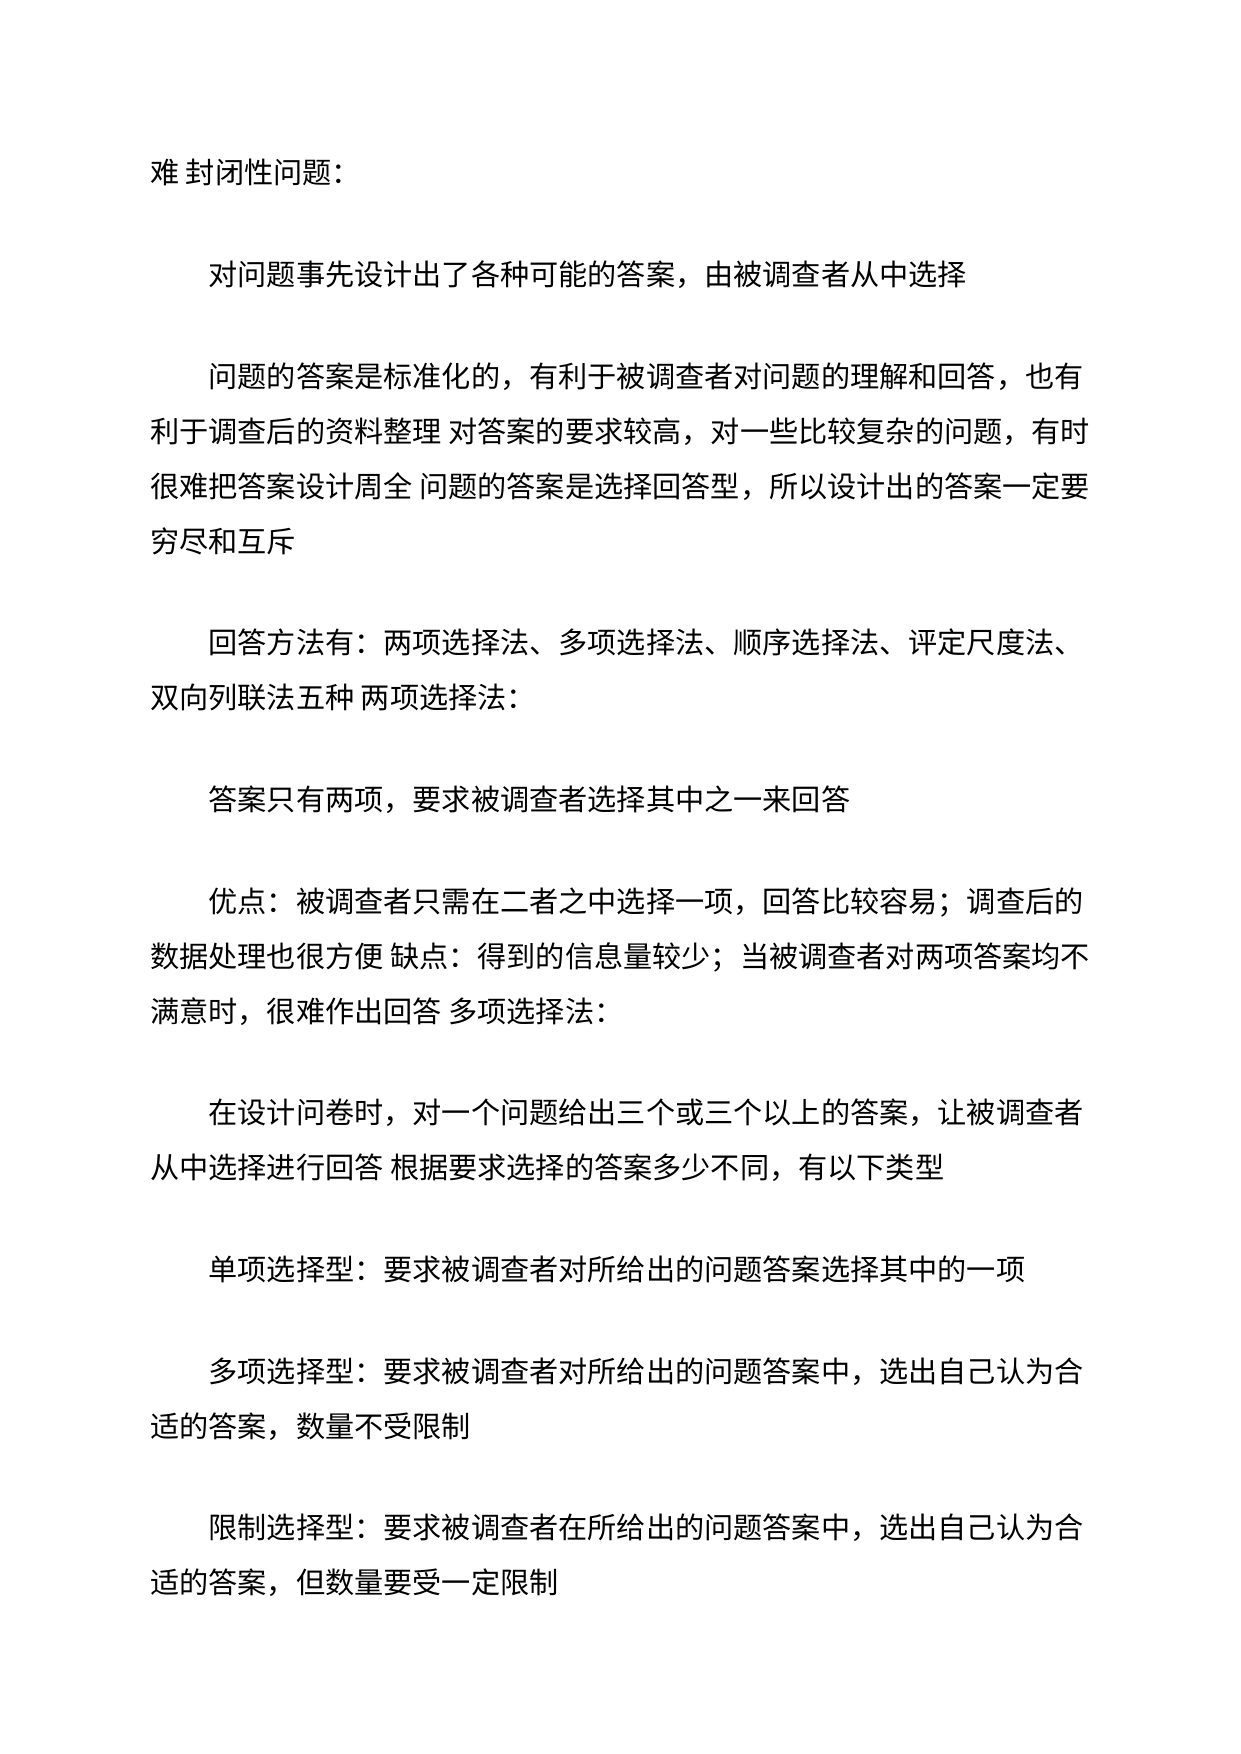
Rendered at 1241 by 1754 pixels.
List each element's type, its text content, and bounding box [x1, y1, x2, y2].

text 答案只有两项，要求被调查者选择其中之一来回答 [150, 777, 1090, 819]
text 多项选择型：要求被调查者对所给出的问题答案中，选出自己认为合适的答案，数量不受限制 [150, 1348, 1090, 1446]
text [150, 150, 1090, 192]
text 在设计问卷时，对一个问题给出三个或三个以上的答案，让被调查者从中选择进行回答 根据要求选择的答案多少不同，有以下类型 [150, 1090, 1090, 1187]
text 回答方法有：两项选择法、多项选择法、顺序选择法、评定尺度法、双向列联法五种 两项选择法： [150, 620, 1090, 717]
text 单项选择型：要求被调查者对所给出的问题答案选择其中的一项 [150, 1247, 1090, 1289]
text 问题的答案是标准化的，有利于被调查者对问题的理解和回答，也有利于调查后的资料整理 对答案的要求较高，对一些比较复杂的问题，有时很难把答案设计周全 问题的答案是选择回答型，所以设计出的答案一定要穷尽和互斥 [150, 353, 1090, 561]
text 限制选择型：要求被调查者在所给出的问题答案中，选出自己认为合适的答案，但数量要受一定限制 [150, 1505, 1090, 1602]
text 对问题事先设计出了各种可能的答案，由被调查者从中选择 [150, 252, 1090, 294]
text 优点：被调查者只需在二者之中选择一项，回答比较容易；调查后的数据处理也很方便 缺点：得到的信息量较少；当被调查者对两项答案均不满意时，很难作出回答 多项选择法： [150, 878, 1090, 1031]
